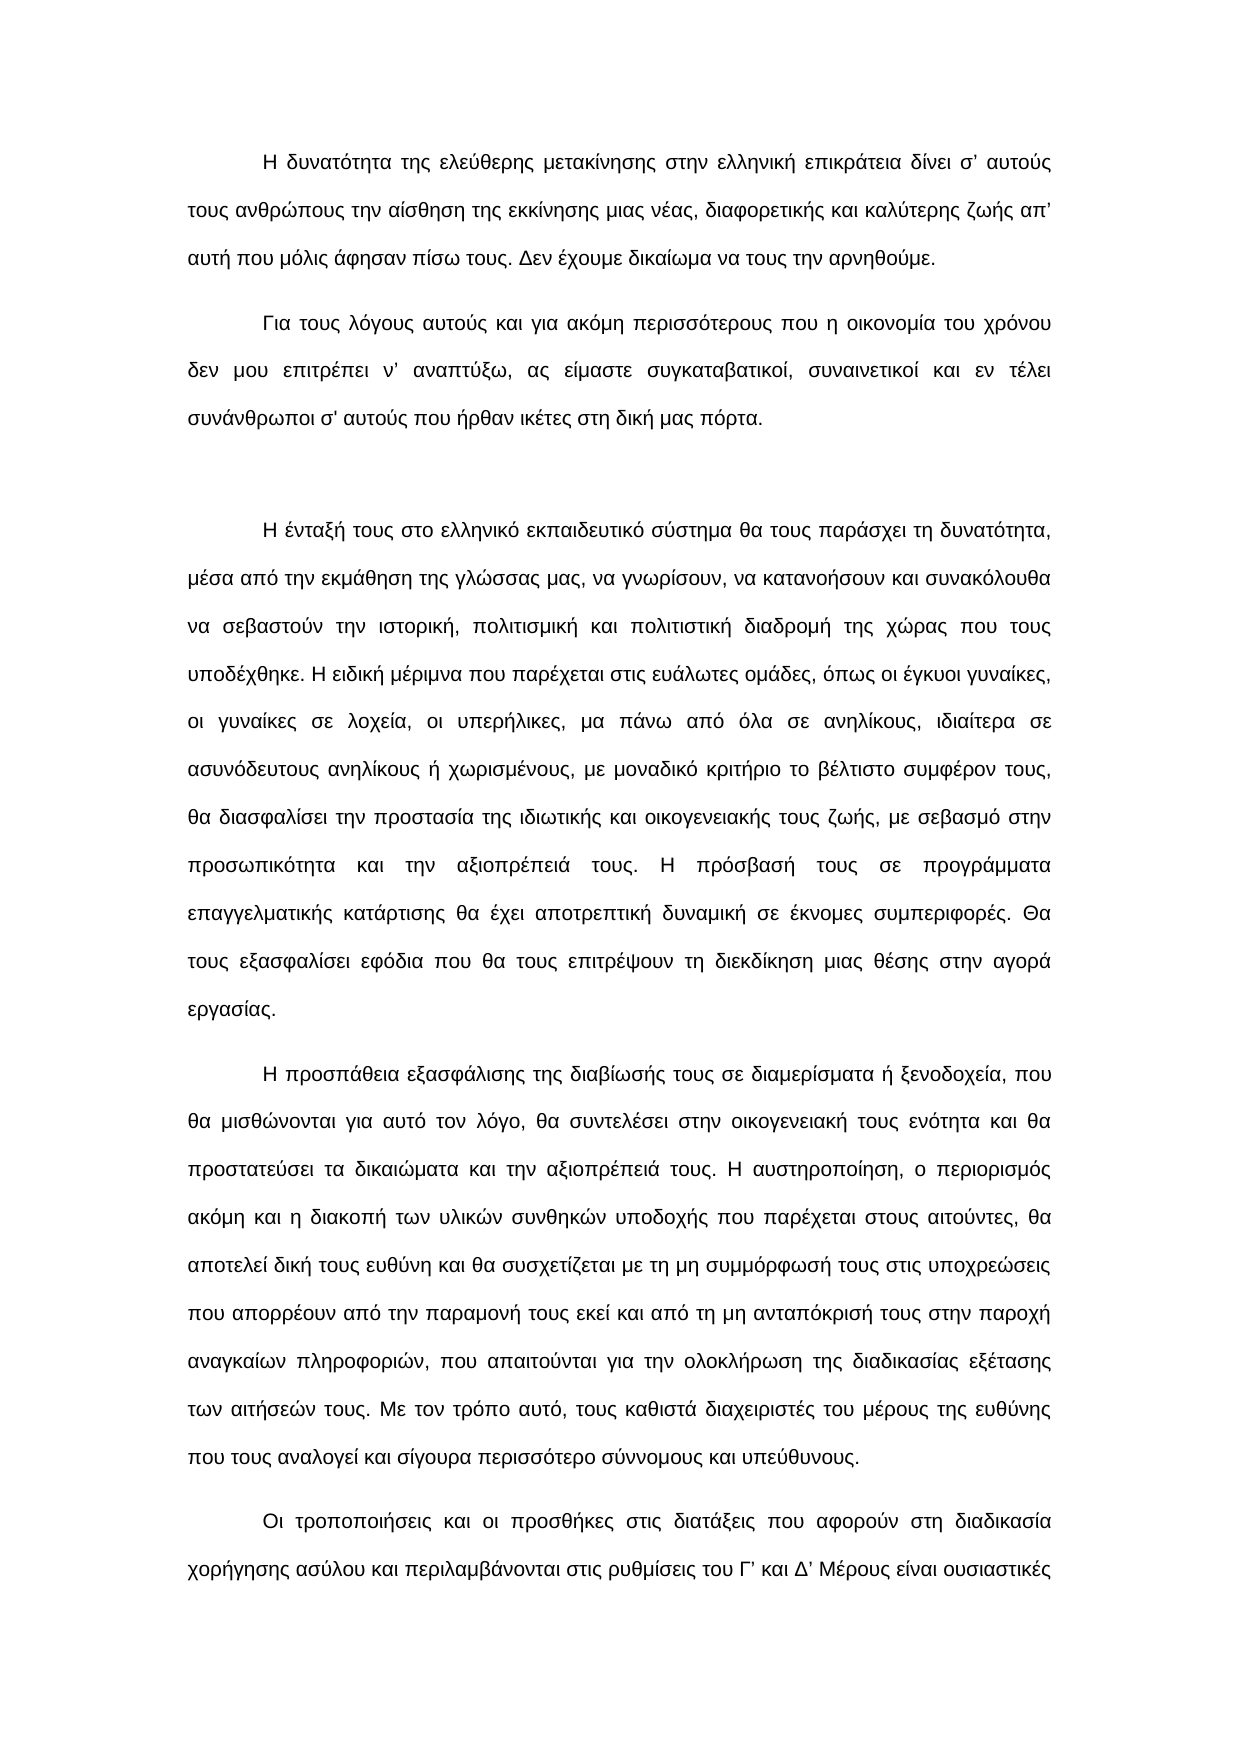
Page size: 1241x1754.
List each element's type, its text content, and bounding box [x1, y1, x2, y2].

text Η ένταξή τους στο ελληνικό εκπαιδευτικό σύστημα θα τους παράσχει τη δυνατότητα, μέσα από την εκμάθηση της γλώσσας μας, να γνωρίσουν, να κατανοήσουν και συνακόλουθα να σεβαστούν την ιστορική, πολιτισμική και πολιτιστική διαδρομή της χώρας που τους υποδέχθηκε. Η ειδική μέριμνα που παρέχεται στις ευάλωτες ομάδες, όπως οι έγκυοι γυναίκες, οι γυναίκες σε λοχεία, οι υπερήλικες, μα πάνω από όλα σε ανηλίκους, ιδιαίτερα σε ασυνόδευτους ανηλίκους ή χωρισμένους, με μοναδικό κριτήριο το βέλτιστο συμφέρον τους, θα διασφαλίσει την προστασία της ιδιωτικής και οικογενειακής τους ζωής, με σεβασμό στην προσωπικότητα και την αξιοπρέπειά τους. Η πρόσβασή τους σε προγράμματα επαγγελματικής κατάρτισης θα έχει αποτρεπτική δυναμική σε έκνομες συμπεριφορές. Θα τους εξασφαλίσει εφόδια που θα τους επιτρέψουν τη διεκδίκηση μιας θέσης στην αγορά εργασίας. [187, 518, 1053, 1021]
text Για τους λόγους αυτούς και για ακόμη περισσότερους που η οικονομία του χρόνου δεν μου επιτρέπει ν’ αναπτύξω, ας είμαστε συγκαταβατικοί, συναινετικοί και εν τέλει συνάνθρωποι σ' αυτούς που ήρθαν ικέτες στη δική μας πόρτα. [187, 310, 1053, 430]
text Η προσπάθεια εξασφάλισης της διαβίωσής τους σε διαμερίσματα ή ξενοδοχεία, που θα μισθώνονται για αυτό τον λόγο, θα συντελέσει στην οικογενειακή τους ενότητα και θα προστατεύσει τα δικαιώματα και την αξιοπρέπειά τους. Η αυστηροποίηση, ο περιορισμός ακόμη και η διακοπή των υλικών συνθηκών υποδοχής που παρέχεται στους αιτούντες, θα αποτελεί δική τους ευθύνη και θα συσχετίζεται με τη μη συμμόρφωσή τους στις υποχρεώσεις που απορρέουν από την παραμονή τους εκεί και από τη μη ανταπόκρισή τους στην παροχή αναγκαίων πληροφοριών, που απαιτούνται για την ολοκλήρωση της διαδικασίας εξέτασης των αιτήσεών τους. Με τον τρόπο αυτό, τους καθιστά διαχειριστές του μέρους της ευθύνης που τους αναλογεί και σίγουρα περισσότερο σύννομους και υπεύθυνους. [187, 1061, 1053, 1469]
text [187, 1509, 1053, 1581]
text Η δυνατότητα της ελεύθερης μετακίνησης στην ελληνική επικράτεια δίνει σ’ αυτούς τους ανθρώπους την αίσθηση της εκκίνησης μιας νέας, διαφορετικής και καλύτερης ζωής απ’ αυτή που μόλις άφησαν πίσω τους. Δεν έχουμε δικαίωμα να τους την αρνηθούμε. [187, 150, 1053, 270]
